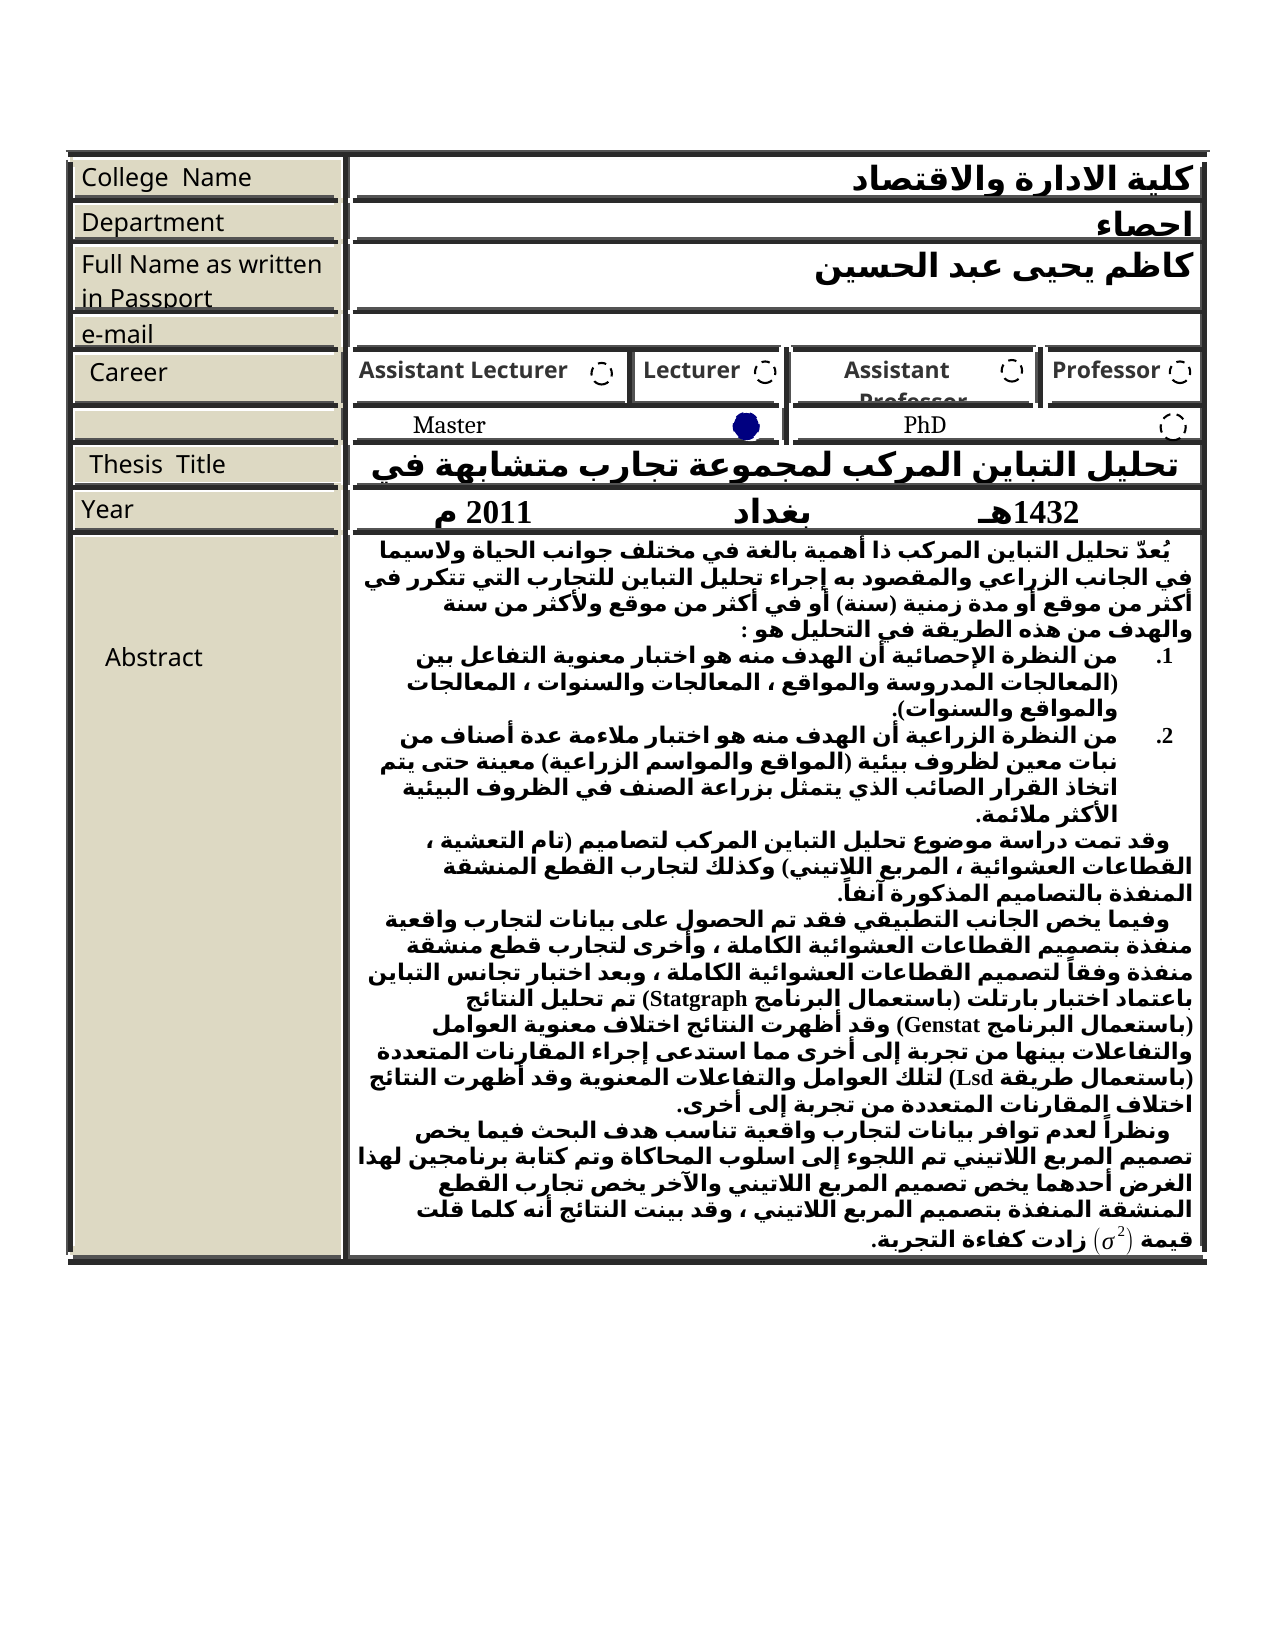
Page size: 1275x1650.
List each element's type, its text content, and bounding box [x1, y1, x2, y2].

table_header كلية الادارة والاقتصاد [350, 157, 1205, 195]
table_cell [348, 307, 1200, 345]
table_cell احصاء [348, 195, 1200, 237]
table_cell Abstract [70, 528, 343, 1255]
table_cell Career [75, 345, 343, 401]
table_cell [75, 401, 343, 438]
table_cell Assistant Lecturer [348, 345, 625, 401]
table_cell 1432هـ بغداد 2011 م [348, 483, 1200, 528]
table_cell Department [75, 195, 343, 237]
table_cell PhD [789, 401, 1200, 438]
table_cell يُعدّ تحليل التباين المركب ذا أهمية بالغة في مختلف جوانب الحياة ولاسيما في الجانب الزراعي والمقصود به إجراء تحليل التباين للتجارب التي تتكرر في أكثر من موقع أو مدة زمنية (سنة) أو في أكثر من موقع ولأكثر من سنة والهدف من هذه الطريقة في التحليل هو : من النظرة الإحصائية أن الهدف منه هو اختبار معنوية التفاعل بين (المعالجات المدروسة والمواقع ، المعالجات والسنوات ، المعالجات والمواقع والسنوات). من النظرة الزراعية أن الهدف منه هو اختبار ملاءمة عدة أصناف من نبات معين لظروف بيئية (المواقع والمواسم الزراعية) معينة حتى يتم اتخاذ القرار الصائب الذي يتمثل بزراعة الصنف في الظروف البيئية الأكثر ملائمة. وقد تمت دراسة موضوع تحليل التباين المركب لتصاميم (تام التعشية ، القطاعات العشوائية ، المربع اللاتيني) وكذلك لتجارب القطع المنشقة المنفذة بالتصاميم المذكورة آنفاً. وفيما يخص الجانب التطبيقي فقد تم الحصول على بيانات لتجارب واقعية منفذة بتصميم القطاعات العشوائية الكاملة ، وأخرى لتجارب قطع منشقة منفذة وفقاً لتصميم القطاعات العشوائية الكاملة ، وبعد اختبار تجانس التباين باعتماد اختبار بارتلت (باستعمال البرنامج Statgraph) تم تحليل النتائج (باستعمال البرنامج Genstat) وقد أظهرت النتائج اختلاف معنوية العوامل والتفاعلات بينها من تجربة إلى أخرى مما استدعى إجراء المقارنات المتعددة (باستعمال طريقة Lsd) لتلك العوامل والتفاعلات المعنوية وقد أظهرت النتائج اختلاف المقارنات المتعددة من تجربة إلى أخرى. ونظراً لعدم توافر بيانات لتجارب واقعية تناسب هدف البحث فيما يخص تصميم المربع اللاتيني تم اللجوء إلى اسلوب المحاكاة وتم كتابة برنامجين لهذا الغرض أحدهما يخص تصميم المربع اللاتيني والآخر يخص تجارب القطع المنشقة المنفذة بتصميم المربع اللاتيني ، وقد بينت النتائج أنه كلما قلت قيمة زادت كفاءة التجربة. [348, 528, 1205, 1255]
table_cell Lecturer [635, 345, 786, 401]
table_cell Thesis Title [75, 438, 343, 482]
table_cell Year [75, 483, 343, 528]
table_cell Professor [1040, 345, 1200, 401]
table_cell Master [348, 401, 784, 438]
table_cell Full Name as written in Passport [75, 237, 343, 307]
table_cell Assistant Professor [786, 345, 1040, 401]
table_cell تحليل التباين المركب لمجموعة تجارب متشابهة في القطاع الزراعي [348, 438, 1200, 482]
table_cell كاظم يحيى عبد الحسين [348, 237, 1200, 307]
table_cell e-mail [75, 307, 343, 345]
table_header College Name [70, 157, 341, 195]
